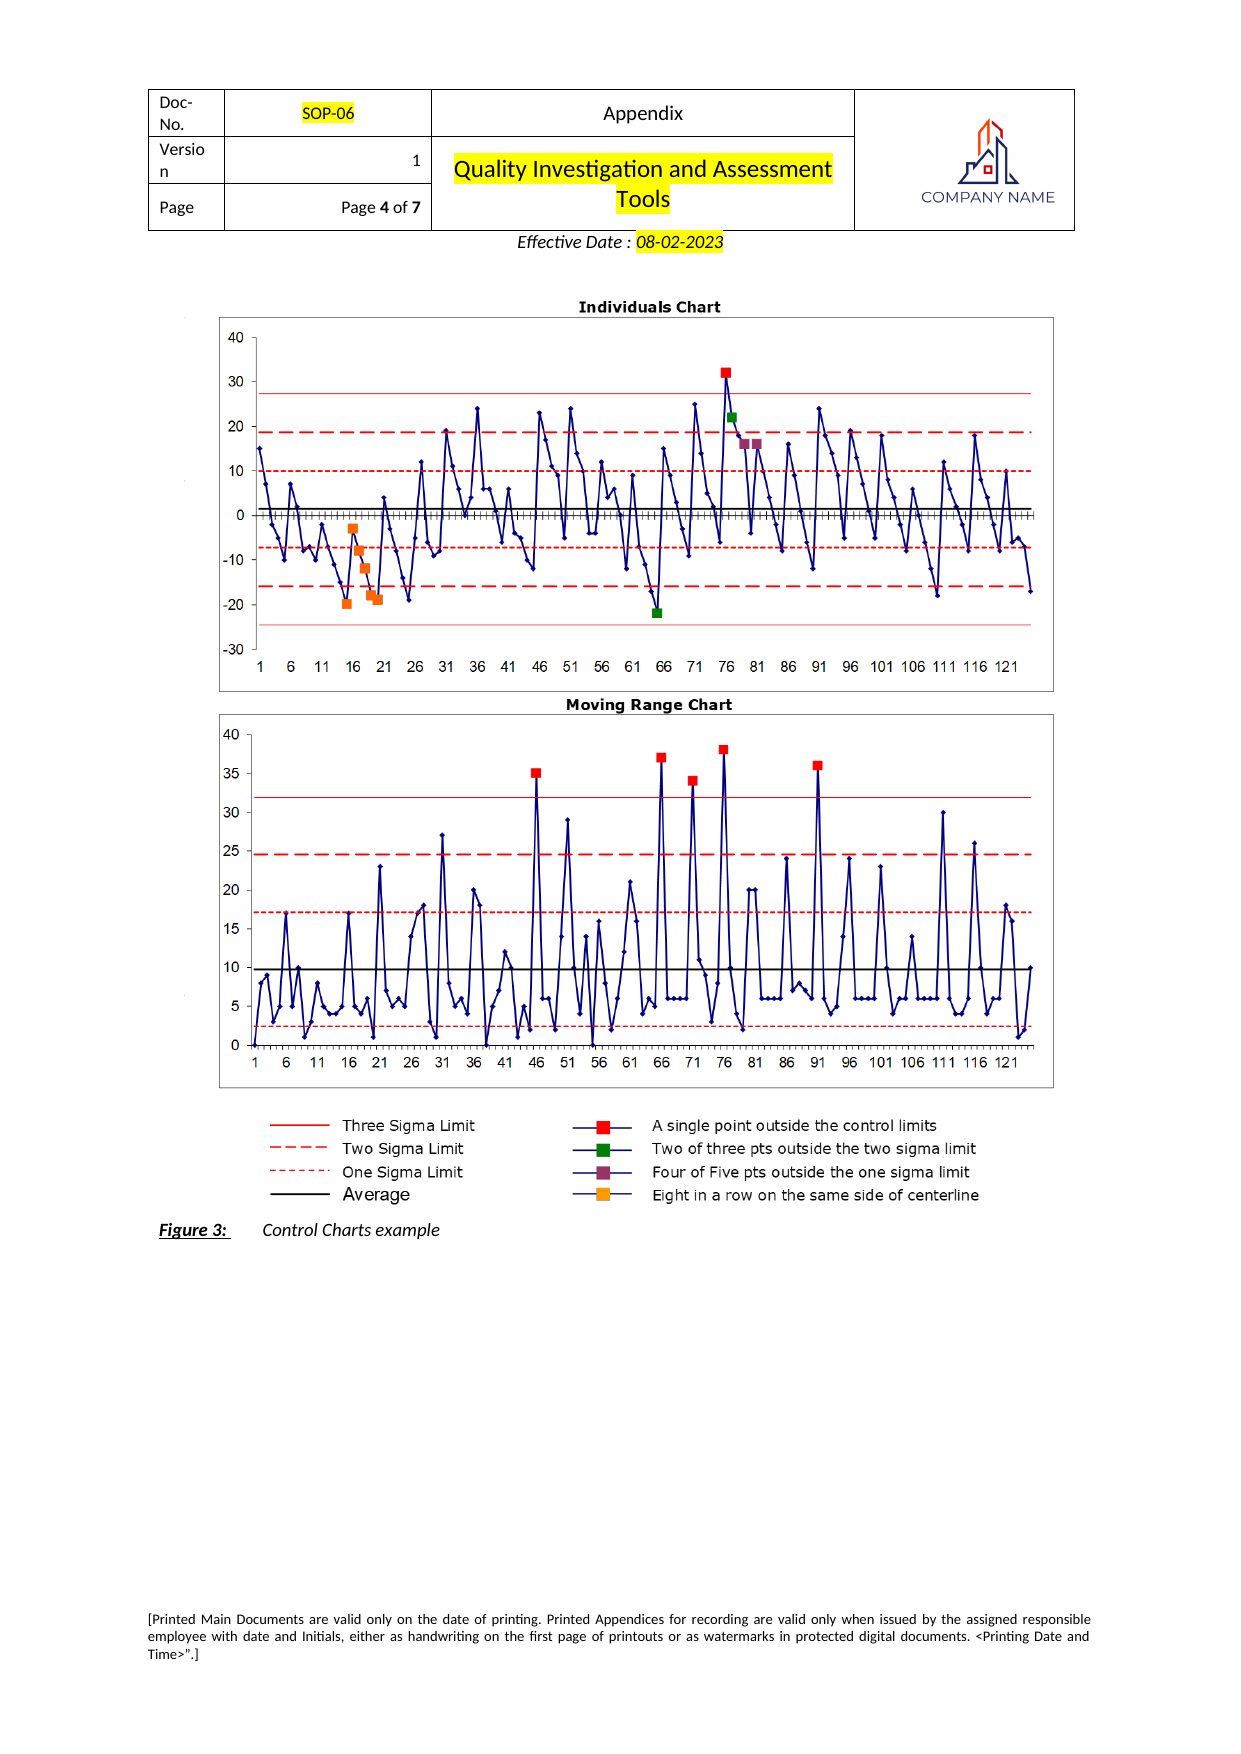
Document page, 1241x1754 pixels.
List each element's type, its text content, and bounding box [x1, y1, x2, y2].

picture [184, 293, 1055, 1206]
picture [884, 95, 1075, 225]
table_header [148, 293, 1092, 1218]
table_cell Figure 3: [148, 1219, 251, 1262]
table_cell Control Charts example [251, 1219, 1092, 1262]
